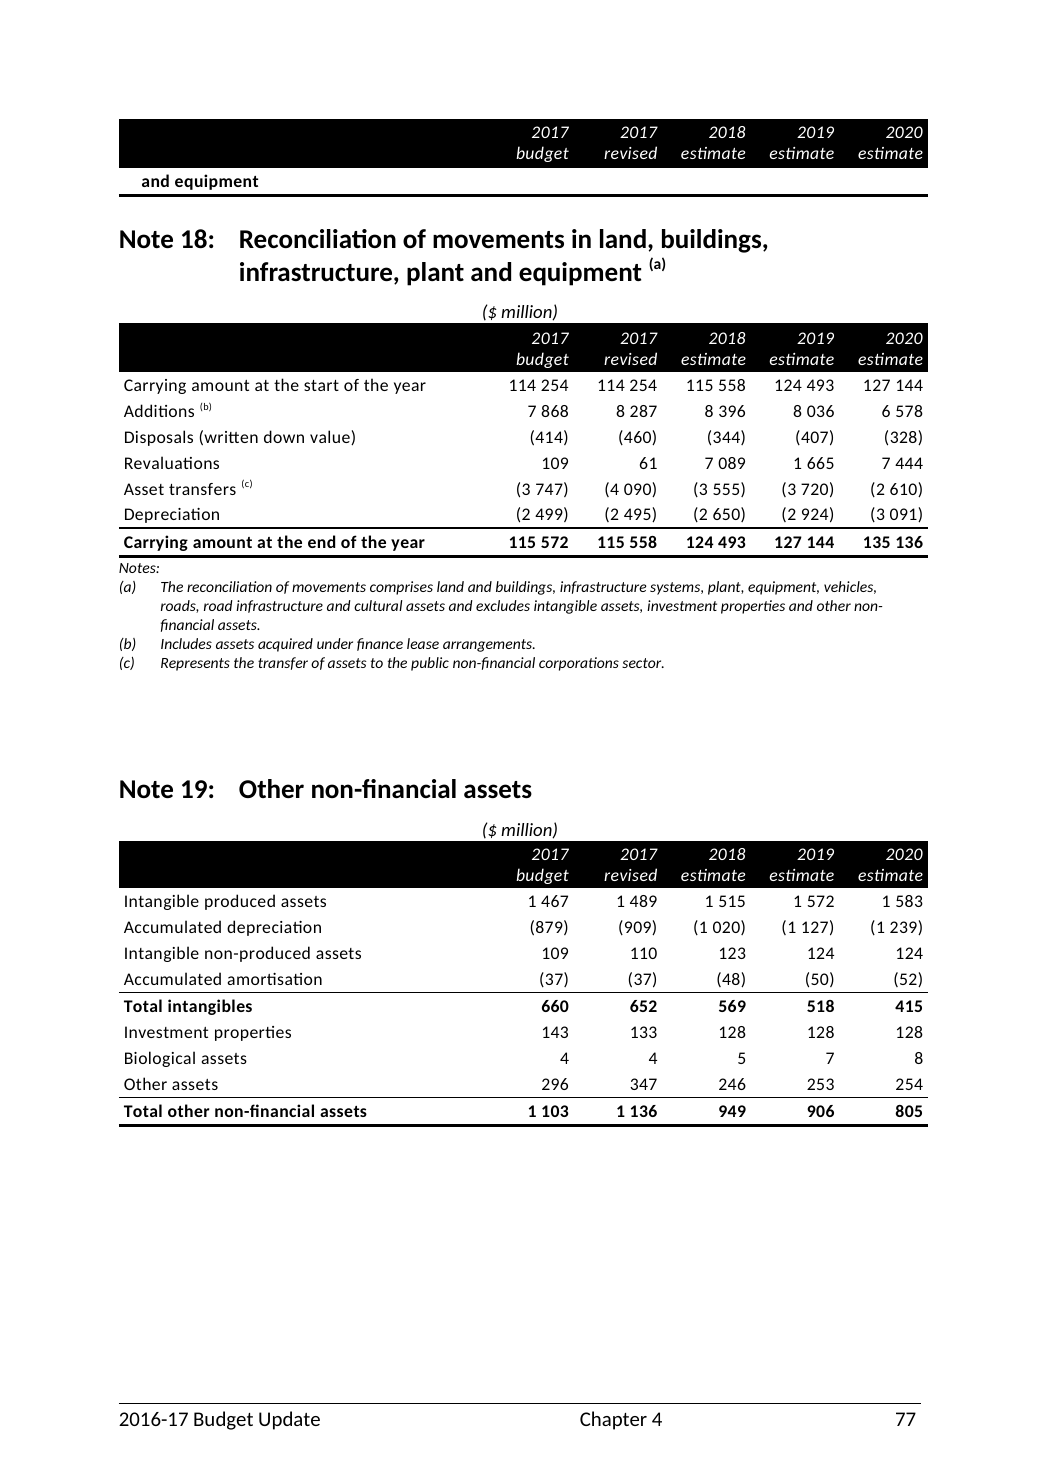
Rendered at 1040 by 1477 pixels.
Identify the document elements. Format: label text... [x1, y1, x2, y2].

subtitle Note 19: Other non-financial assets [119, 772, 921, 805]
text (b) Includes assets acquired under finance lease arrangements. [119, 634, 921, 653]
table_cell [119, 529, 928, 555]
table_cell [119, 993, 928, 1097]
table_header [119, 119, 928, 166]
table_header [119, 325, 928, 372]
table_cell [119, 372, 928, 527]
subtitle Note 18: Reconciliation of movements in land, buildings, infrastructure, plant and equipment (a) [119, 222, 921, 288]
text ($ million) [119, 818, 921, 841]
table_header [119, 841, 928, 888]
text ($ million) [119, 300, 921, 323]
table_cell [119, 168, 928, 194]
text (c) Represents the transfer of assets to the public non-financial corporations sector. [119, 653, 921, 672]
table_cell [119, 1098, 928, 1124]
text (a) The reconciliation of movements comprises land and buildings, infrastructure systems, plant, equipment, vehicles, roads, road infrastructure and cultural assets and excludes intangible assets, investment properties and other non-financial assets. [119, 577, 921, 634]
text Notes: [119, 558, 921, 577]
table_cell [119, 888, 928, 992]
